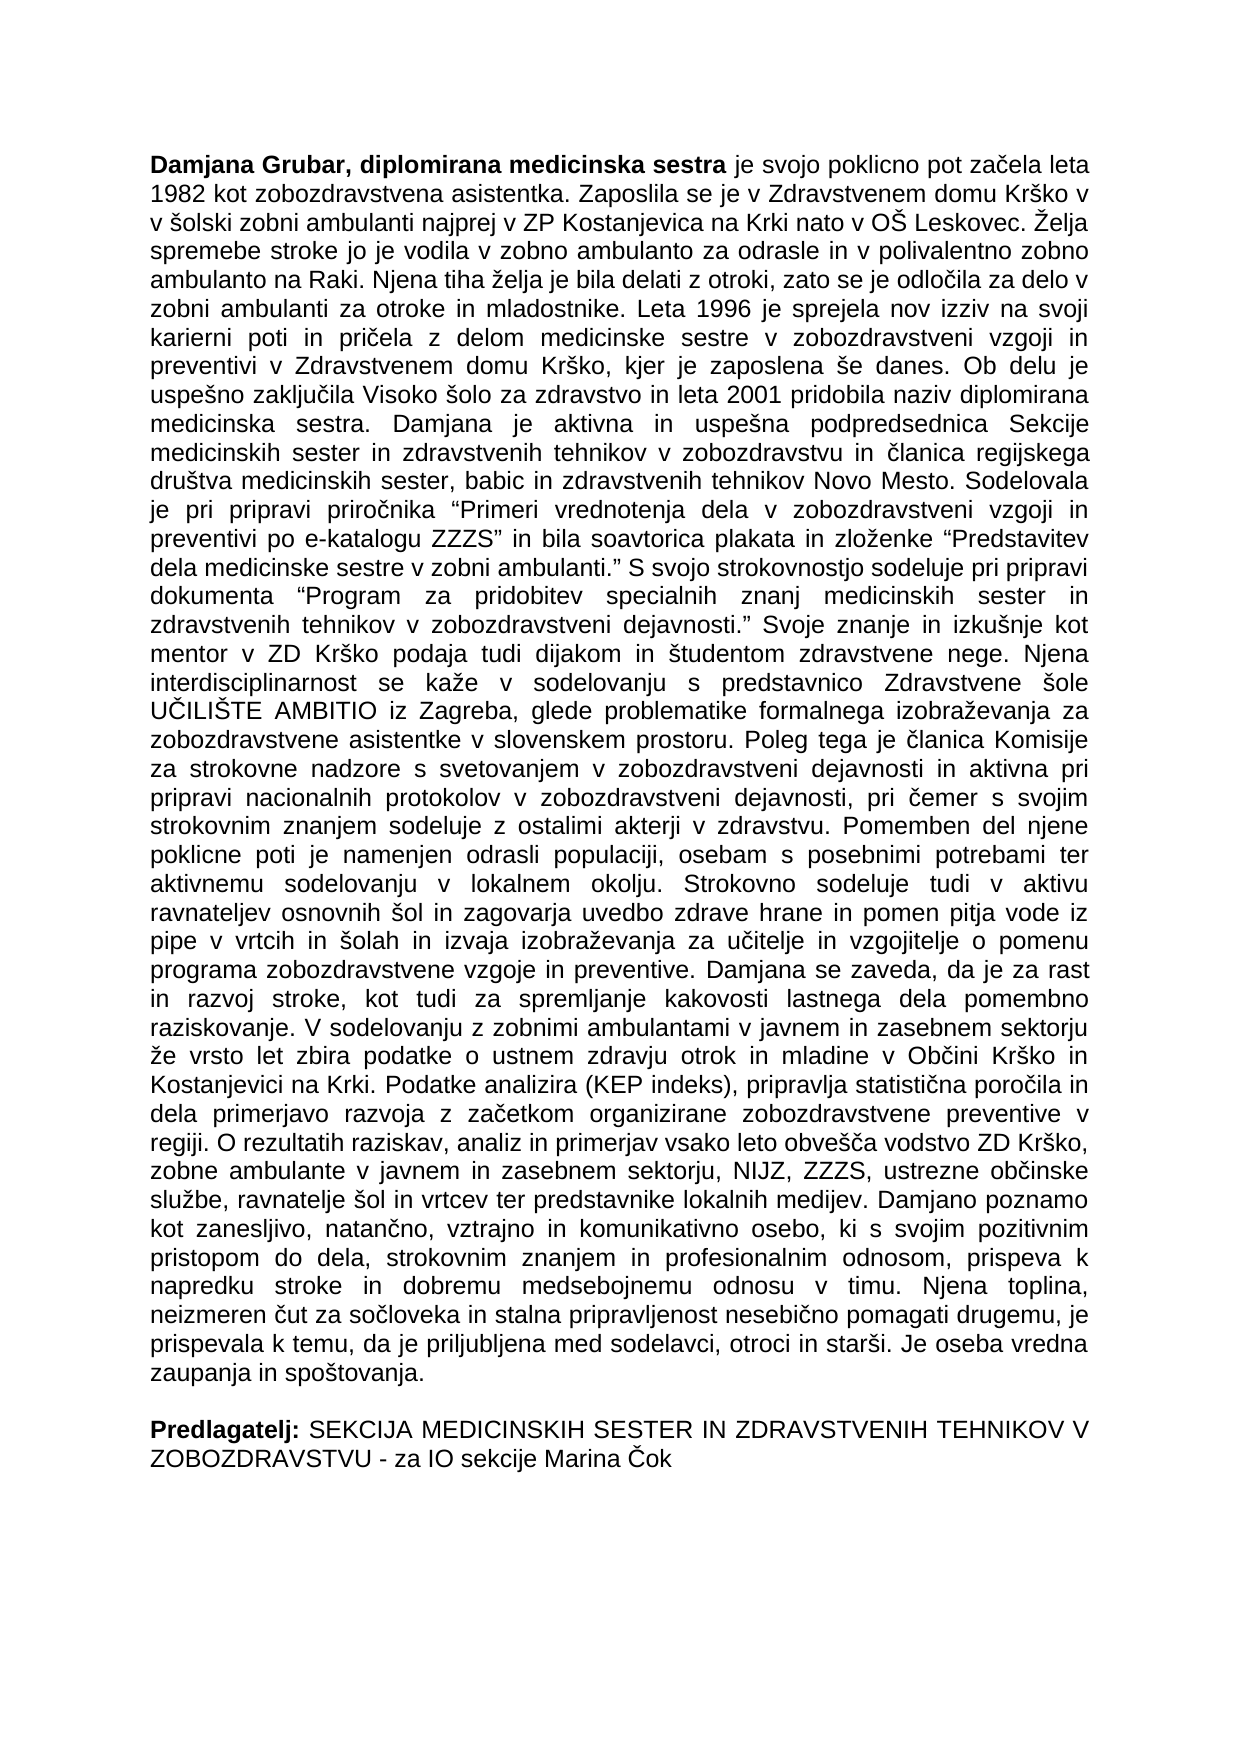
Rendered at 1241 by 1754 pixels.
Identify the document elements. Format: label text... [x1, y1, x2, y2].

text Predlagatelj: SEKCIJA MEDICINSKIH SESTER IN ZDRAVSTVENIH TEHNIKOV V ZOBOZDRAVSTVU - za IO sekcije Marina Čok [150, 1415, 1090, 1472]
text Damjana Grubar, diplomirana medicinska sestra je svojo poklicno pot začela leta 1982 kot zobozdravstvena asistentka. Zaposlila se je v Zdravstvenem domu Krško v v šolski zobni ambulanti najprej v ZP Kostanjevica na Krki nato v OŠ Leskovec. Želja spremebe stroke jo je vodila v zobno ambulanto za odrasle in v polivalentno zobno ambulanto na Raki. Njena tiha želja je bila delati z otroki, zato se je odločila za delo v zobni ambulanti za otroke in mladostnike. Leta 1996 je sprejela nov izziv na svoji karierni poti in pričela z delom medicinske sestre v zobozdravstveni vzgoji in preventivi v Zdravstvenem domu Krško, kjer je zaposlena še danes. Ob delu je uspešno zaključila Visoko šolo za zdravstvo in leta 2001 pridobila naziv diplomirana medicinska sestra. Damjana je aktivna in uspešna podpredsednica Sekcije medicinskih sester in zdravstvenih tehnikov v zobozdravstvu in članica regijskega društva medicinskih sester, babic in zdravstvenih tehnikov Novo Mesto. Sodelovala je pri pripravi priročnika “Primeri vrednotenja dela v zobozdravstveni vzgoji in preventivi po e-katalogu ZZZS” in bila soavtorica plakata in zloženke “Predstavitev dela medicinske sestre v zobni ambulanti.” S svojo strokovnostjo sodeluje pri pripravi dokumenta “Program za pridobitev specialnih znanj medicinskih sester in zdravstvenih tehnikov v zobozdravstveni dejavnosti.” Svoje znanje in izkušnje kot mentor v ZD Krško podaja tudi dijakom in študentom zdravstvene nege. Njena interdisciplinarnost se kaže v sodelovanju s predstavnico Zdravstvene šole UČILIŠTE AMBITIO iz Zagreba, glede problematike formalnega izobraževanja za zobozdravstvene asistentke v slovenskem prostoru. Poleg tega je članica Komisije za strokovne nadzore s svetovanjem v zobozdravstveni dejavnosti in aktivna pri pripravi nacionalnih protokolov v zobozdravstveni dejavnosti, pri čemer s svojim strokovnim znanjem sodeluje z ostalimi akterji v zdravstvu. Pomemben del njene poklicne poti je namenjen odrasli populaciji, osebam s posebnimi potrebami ter aktivnemu sodelovanju v lokalnem okolju. Strokovno sodeluje tudi v aktivu ravnateljev osnovnih šol in zagovarja uvedbo zdrave hrane in pomen pitja vode iz pipe v vrtcih in šolah in izvaja izobraževanja za učitelje in vzgojitelje o pomenu programa zobozdravstvene vzgoje in preventive. Damjana se zaveda, da je za rast in razvoj stroke, kot tudi za spremljanje kakovosti lastnega dela pomembno raziskovanje. V sodelovanju z zobnimi ambulantami v javnem in zasebnem sektorju že vrsto let zbira podatke o ustnem zdravju otrok in mladine v Občini Krško in Kostanjevici na Krki. Podatke analizira (KEP indeks), pripravlja statistična poročila in dela primerjavo razvoja z začetkom organizirane zobozdravstvene preventive v regiji. O rezultatih raziskav, analiz in primerjav vsako leto obvešča vodstvo ZD Krško, zobne ambulante v javnem in zasebnem sektorju, NIJZ, ZZZS, ustrezne občinske službe, ravnatelje šol in vrtcev ter predstavnike lokalnih medijev. Damjano poznamo kot zanesljivo, natančno, vztrajno in komunikativno osebo, ki s svojim pozitivnim pristopom do dela, strokovnim znanjem in profesionalnim odnosom, prispeva k napredku stroke in dobremu medsebojnemu odnosu v timu. Njena toplina, neizmeren čut za sočloveka in stalna pripravljenost nesebično pomagati drugemu, je prispevala k temu, da je priljubljena med sodelavci, otroci in starši. Je oseba vredna zaupanja in spoštovanja. [150, 150, 1090, 1386]
